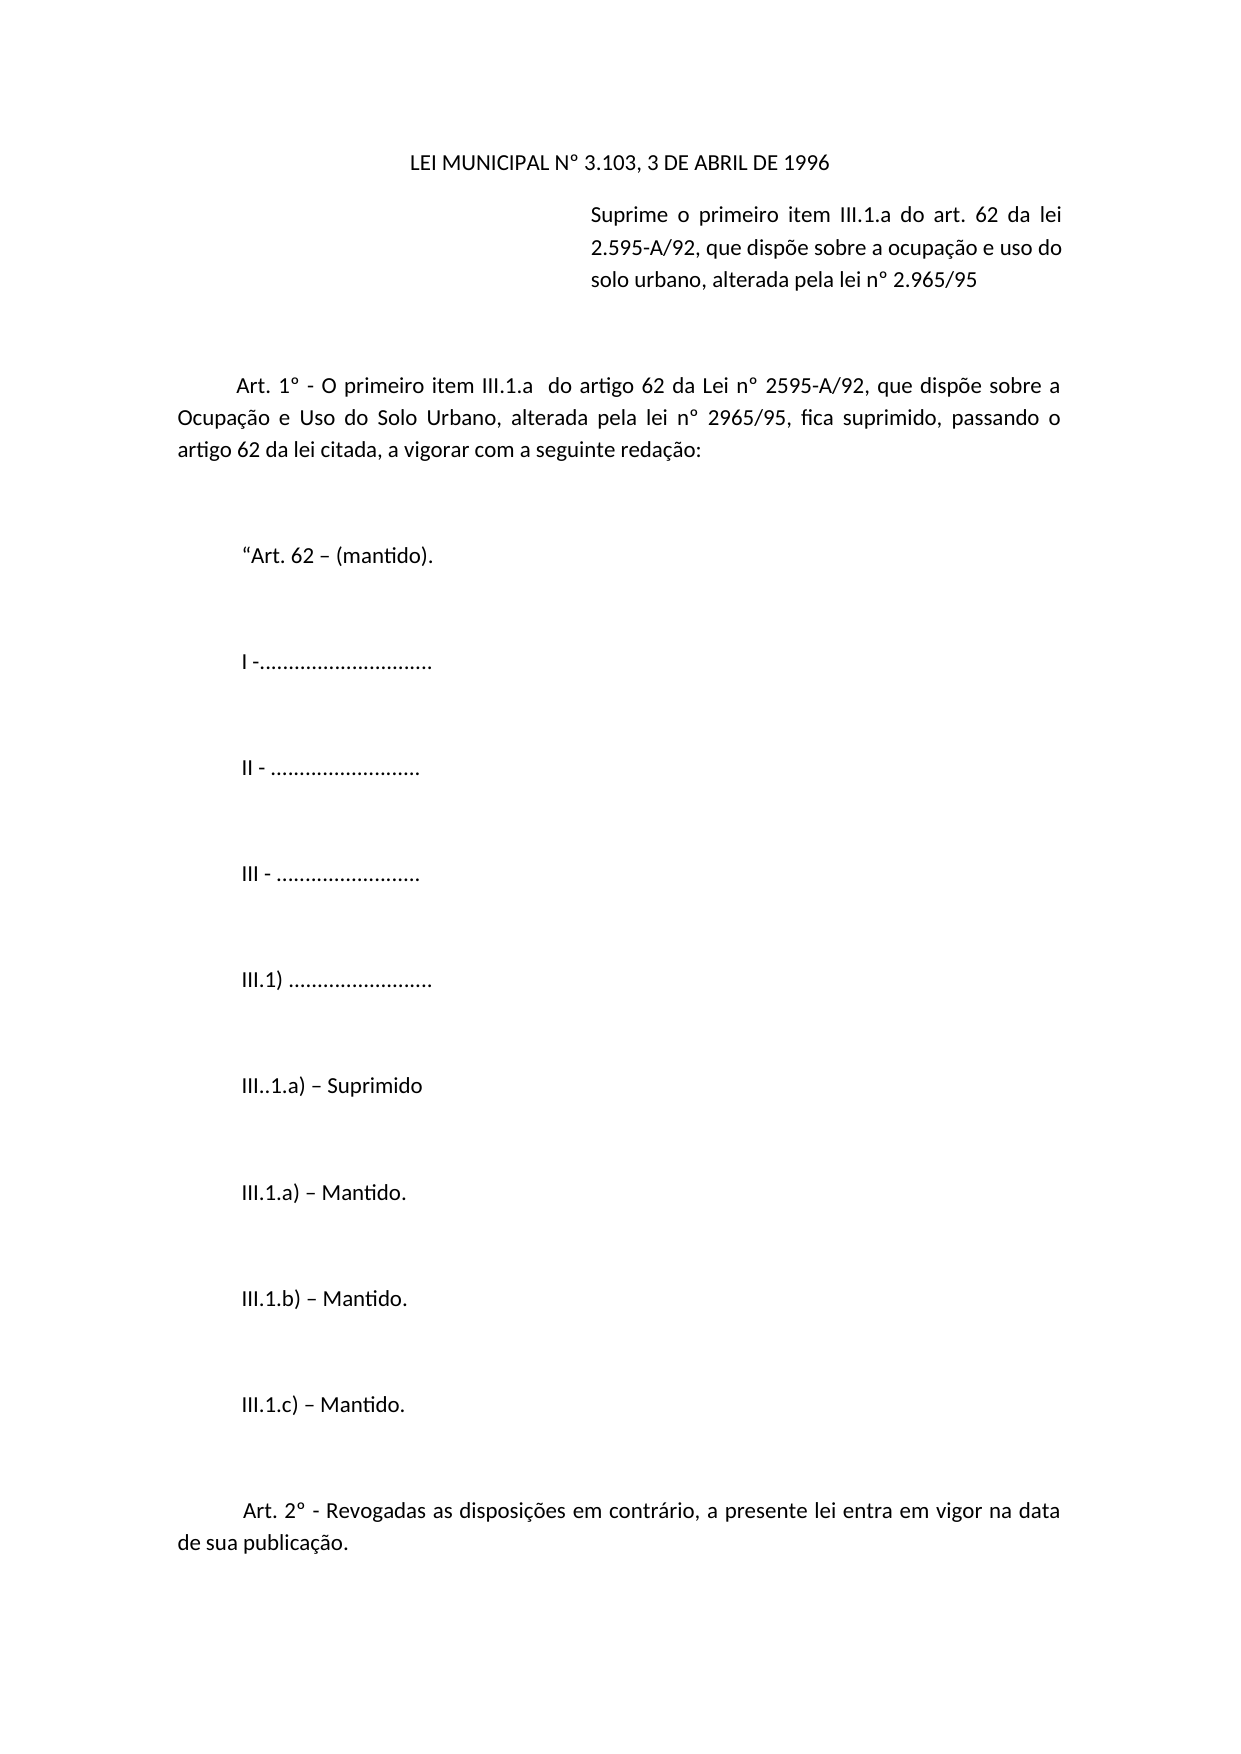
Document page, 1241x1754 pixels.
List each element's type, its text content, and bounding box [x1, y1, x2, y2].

text III - ......................... [177, 859, 1063, 888]
text I -.............................. [177, 647, 1063, 676]
text Art. 1º - O primeiro item III.1.a do artigo 62 da Lei nº 2595-A/92, que dispõe sobre a Ocupação e Uso do Solo Urbano, alterada pela lei nº 2965/95, fica suprimido, passando o artigo 62 da lei citada, a vigorar com a seguinte redação: [177, 371, 1063, 463]
text II - .......................... [177, 753, 1063, 782]
text Art. 2º - Revogadas as disposições em contrário, a presente lei entra em vigor na data de sua publicação. [177, 1496, 1063, 1556]
text III.1.b) – Mantido. [177, 1284, 1063, 1312]
text LEI MUNICIPAL Nº 3.103, 3 DE ABRIL DE 1996 [177, 148, 1063, 176]
text Suprime o primeiro item III.1.a do art. 62 da lei 2.595-A/92, que dispõe sobre a ocupação e uso do solo urbano, alterada pela lei nº 2.965/95 [591, 201, 1063, 293]
text III..1.a) – Suprimido [177, 1072, 1063, 1100]
text III.1) ......................... [177, 966, 1063, 994]
text “Art. 62 – (mantido). [177, 541, 1063, 569]
text III.1.a) – Mantido. [177, 1178, 1063, 1206]
text III.1.c) – Mantido. [177, 1390, 1063, 1418]
